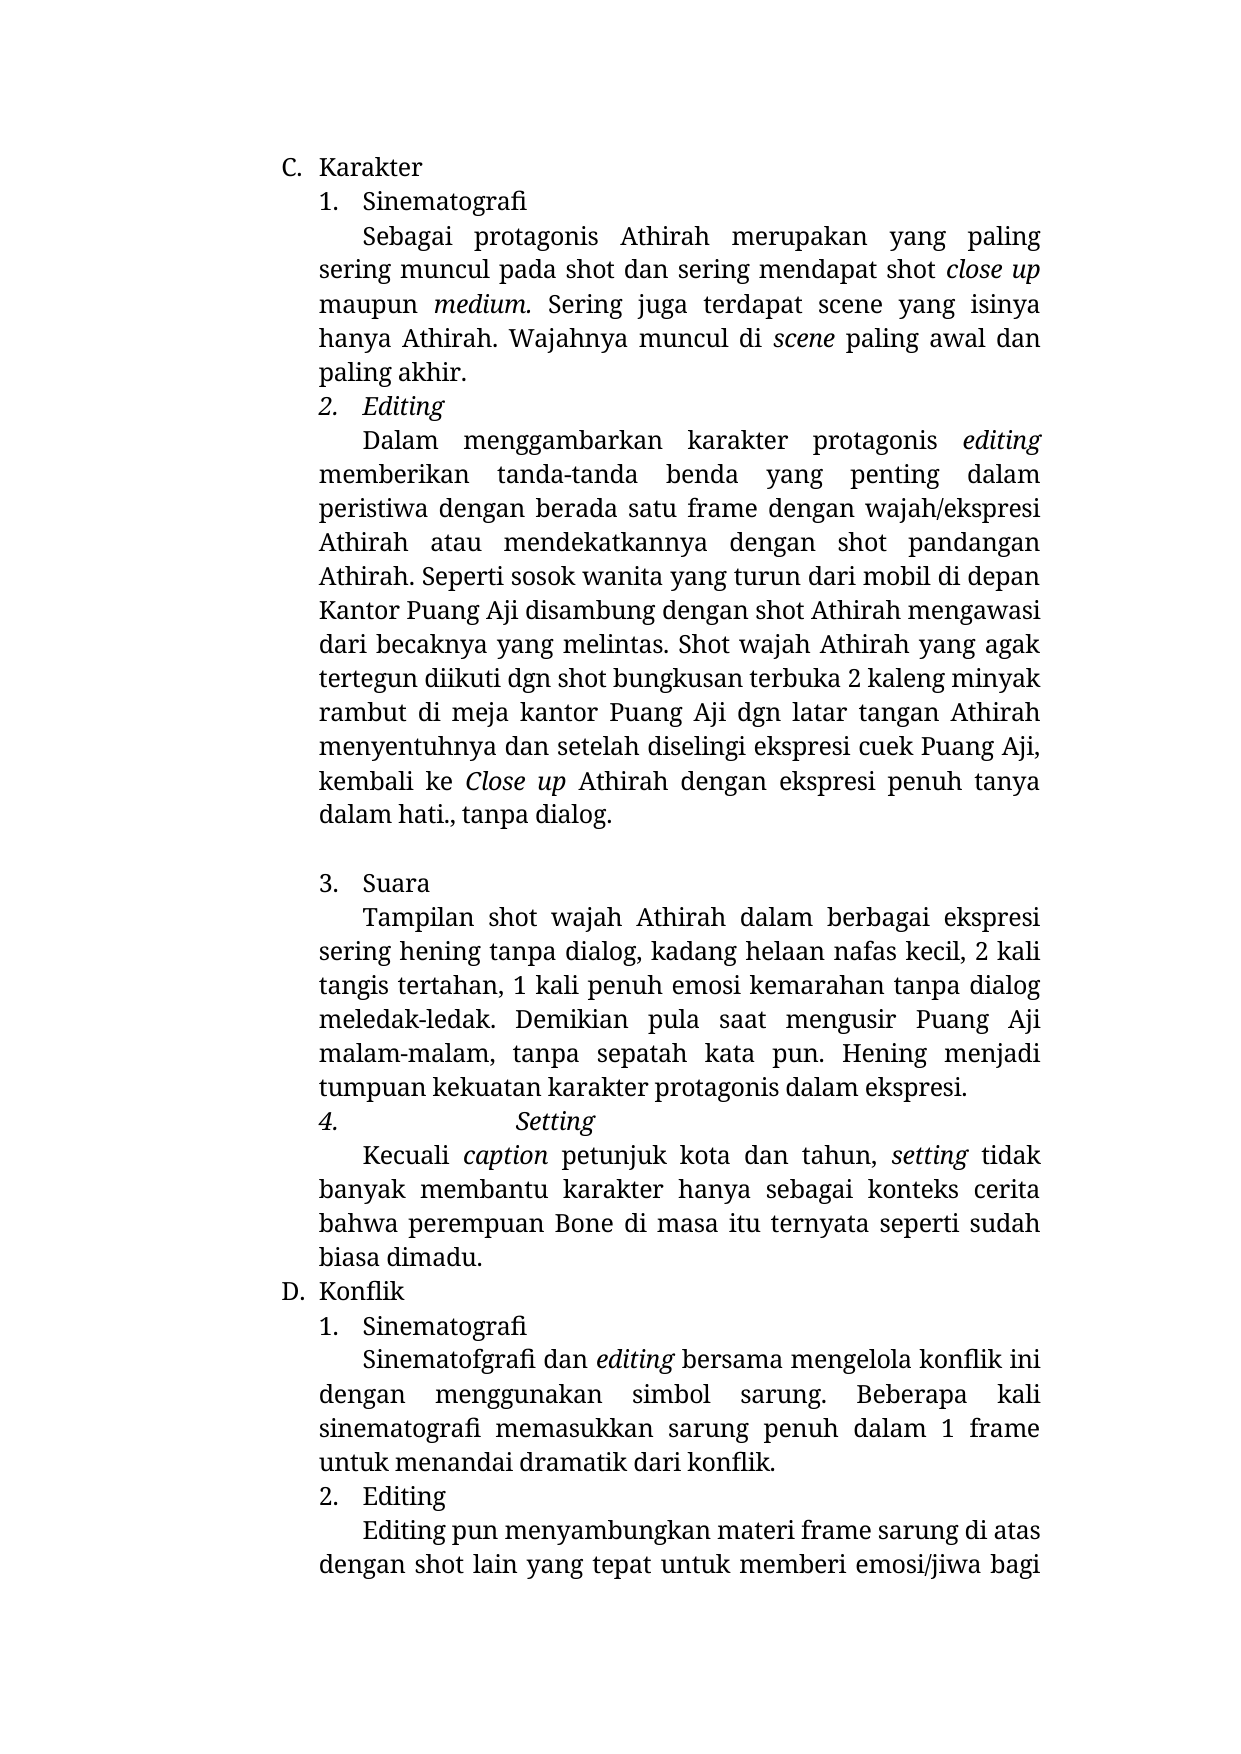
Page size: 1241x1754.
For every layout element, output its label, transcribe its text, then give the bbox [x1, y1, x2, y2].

text Tampilan shot wajah Athirah dalam berbagai ekspresi sering hening tanpa dialog, kadang helaan nafas kecil, 2 kali tangis tertahan, 1 kali penuh emosi kemarahan tanpa dialog meledak-ledak. Demikian pula saat mengusir Puang Aji malam-malam, tanpa sepatah kata pun. Hening menjadi tumpuan kekuatan karakter protagonis dalam ekspresi. [319, 899, 1041, 1104]
text Dalam menggambarkan karakter protagonis editing memberikan tanda-tanda benda yang penting dalam peristiwa dengan berada satu frame dengan wajah/ekspresi Athirah atau mendekatkannya dengan shot pandangan Athirah. Seperti sosok wanita yang turun dari mobil di depan Kantor Puang Aji disambung dengan shot Athirah mengawasi dari becaknya yang melintas. Shot wajah Athirah yang agak tertegun diikuti dgn shot bungkusan terbuka 2 kaleng minyak rambut di meja kantor Puang Aji dgn latar tangan Athirah menyentuhnya dan setelah diselingi ekspresi cuek Puang Aji, kembali ke Close up Athirah dengan ekspresi penuh tanya dalam hati., tanpa dialog. [319, 422, 1041, 831]
list Sinematografi [319, 1308, 1041, 1342]
text Sebagai protagonis Athirah merupakan yang paling sering muncul pada shot dan sering mendapat shot close up maupun medium. Sering juga terdapat scene yang isinya hanya Athirah. Wajahnya muncul di scene paling awal dan paling akhir. [319, 218, 1041, 388]
list Karakter [281, 150, 1041, 184]
list Suara [319, 865, 1041, 899]
list Sinematografi [319, 184, 1041, 218]
list Editing [319, 388, 1041, 422]
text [319, 1512, 1041, 1581]
list Editing [319, 1478, 1041, 1512]
text Sinematofgrafi dan editing bersama mengelola konflik ini dengan menggunakan simbol sarung. Beberapa kali sinematografi memasukkan sarung penuh dalam 1 frame untuk menandai dramatik dari konflik. [319, 1342, 1041, 1478]
list Setting [319, 1104, 1041, 1138]
text Kecuali caption petunjuk kota dan tahun, setting tidak banyak membantu karakter hanya sebagai konteks cerita bahwa perempuan Bone di masa itu ternyata seperti sudah biasa dimadu. [319, 1138, 1041, 1274]
list Konflik [281, 1274, 1041, 1308]
